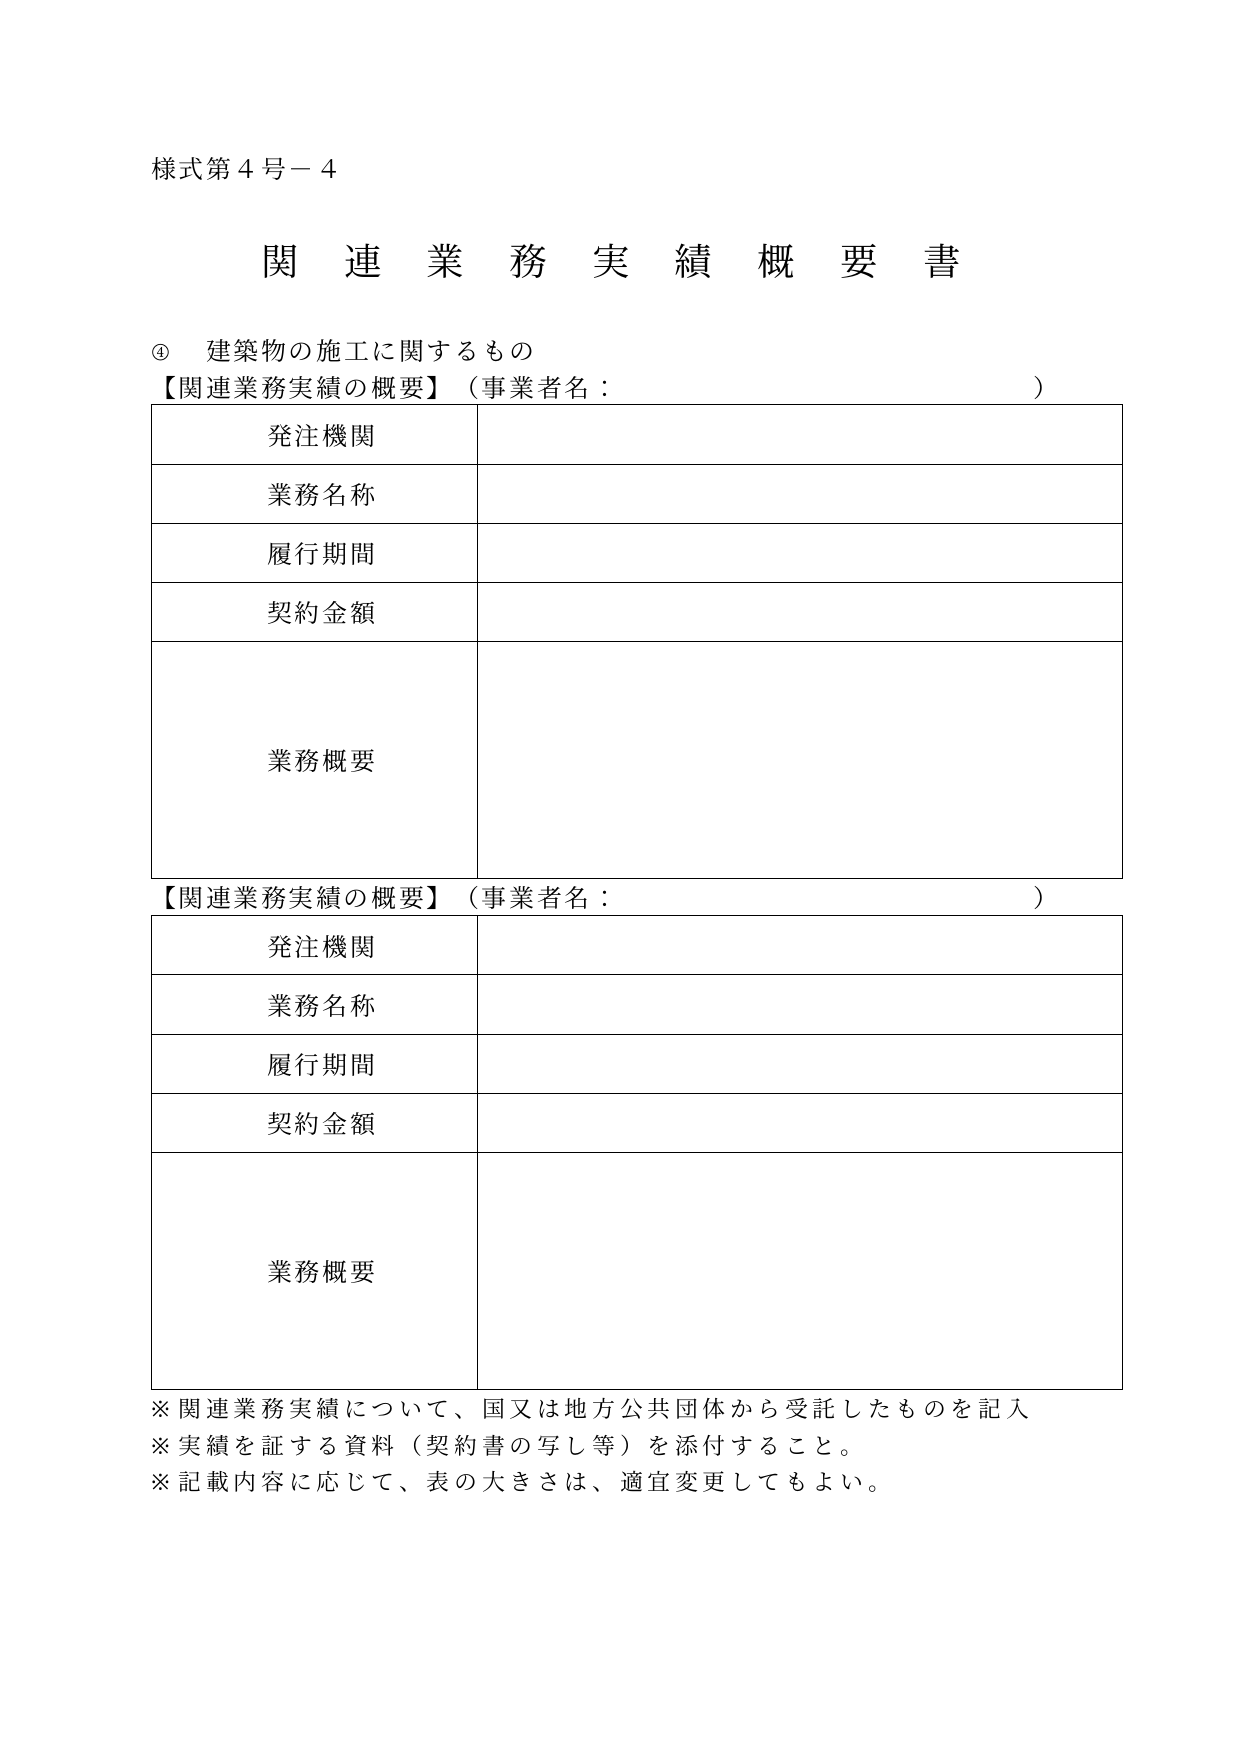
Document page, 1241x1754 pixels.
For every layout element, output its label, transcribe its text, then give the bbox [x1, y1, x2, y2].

text ※記載内容に応じて、表の大きさは、適宜変更してもよい。 [151, 1463, 1089, 1499]
table_cell [478, 465, 1122, 522]
table_cell [478, 975, 1122, 1033]
text 様式第４号－４ [151, 150, 1089, 186]
list 建築物の施工に関するもの [151, 332, 1089, 368]
table_header [478, 405, 1122, 463]
table_cell [478, 1153, 1122, 1389]
table_cell [478, 1094, 1122, 1152]
text 関 連 業 務 実 績 概 要 書 [151, 223, 1089, 295]
table_cell [478, 1035, 1122, 1092]
text ※関連業務実績について、国又は地方公共団体から受託したものを記入 [151, 1390, 1089, 1426]
table_cell 業務名称 [152, 465, 477, 522]
table_header [478, 916, 1122, 974]
table_cell 業務名称 [152, 975, 477, 1033]
table_cell 業務概要 [152, 642, 477, 878]
text ※実績を証する資料（契約書の写し等）を添付すること。 [151, 1426, 1089, 1463]
table_cell 契約金額 [152, 1094, 477, 1152]
table_cell 履行期間 [152, 1035, 477, 1092]
table_cell [478, 524, 1122, 582]
table_cell 契約金額 [152, 583, 477, 641]
table_cell 業務概要 [152, 1153, 477, 1389]
table_cell [478, 642, 1122, 878]
table_cell [478, 583, 1122, 641]
text 【関連業務実績の概要】（事業者名： ） [151, 879, 1145, 915]
table_header 発注機関 [152, 916, 477, 974]
table_cell 履行期間 [152, 524, 477, 582]
text 【関連業務実績の概要】（事業者名： ） [151, 368, 1145, 404]
table_header 発注機関 [152, 405, 477, 463]
